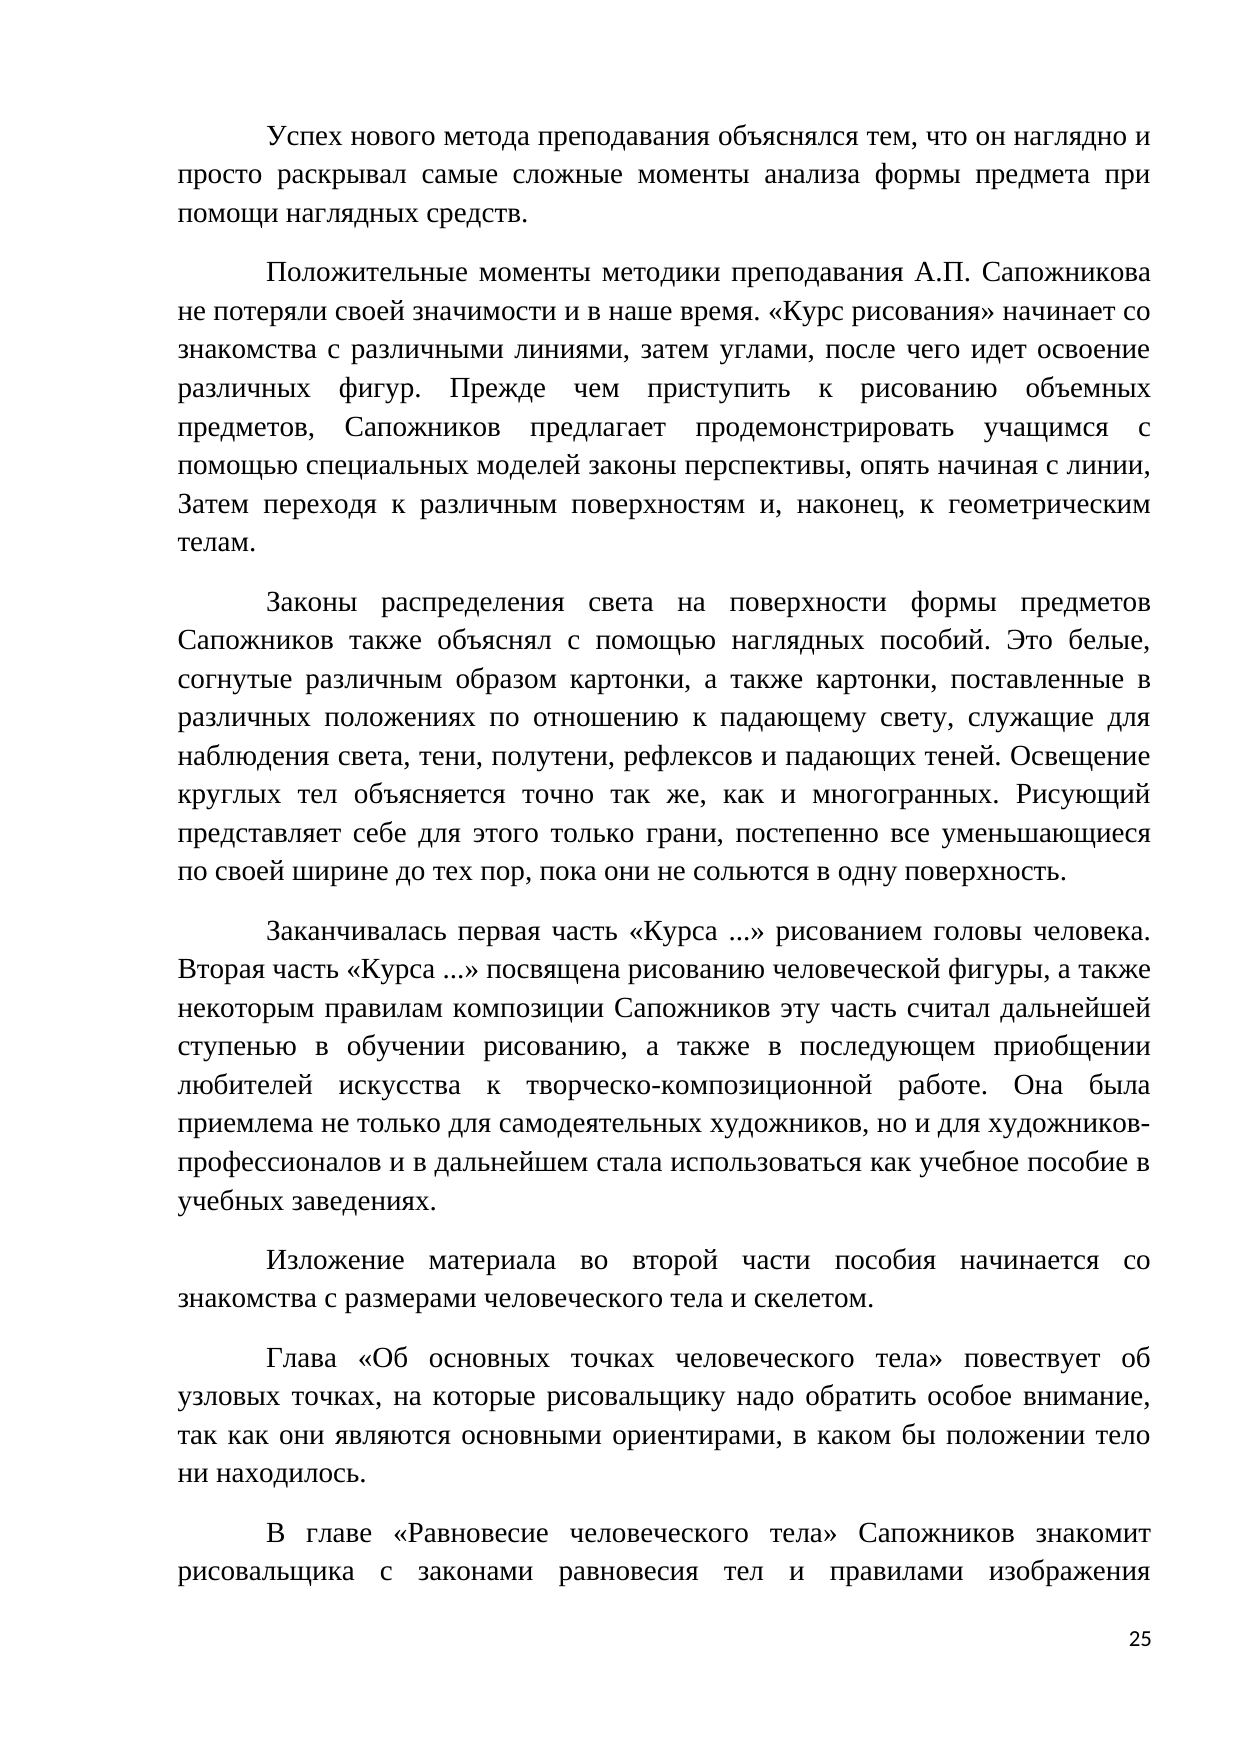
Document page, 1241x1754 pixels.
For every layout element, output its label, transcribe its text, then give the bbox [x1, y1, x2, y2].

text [177, 1515, 1152, 1587]
text Законы распределения света на поверхности формы предметов Сапожников также объяснял с помощью наглядных пособий. Это белые, согнутые различным образом картонки, а также картонки, поставленные в различных положениях по отношению к падающему свету, служащие для наблюдения света, тени, полутени, рефлексов и падающих теней. Освещение круглых тел объясняется точно так же, как и многогранных. Рисующий представляет себе для этого только грани, постепенно все уменьшающиеся по своей ширине до тех пор, пока они не сольются в одну поверхность. [177, 584, 1152, 887]
text Глава «Об основных точках человеческого тела» повествует об узловых точках, на которые рисовальщику надо обратить особое внимание, так как они являются основными ориентирами, в каком бы положении тело ни находилось. [177, 1340, 1152, 1489]
text Успех нового метода преподавания объяснялся тем, что он наглядно и просто раскрывал самые сложные моменты анализа формы предмета при помощи наглядных средств. [177, 118, 1152, 229]
text Заканчивалась первая часть «Курса ...» рисованием головы человека. Вторая часть «Курса ...» посвящена рисованию человеческой фигуры, а также некоторым правилам композиции Сапожников эту часть считал дальнейшей ступенью в обучении рисованию, а также в последующем приобщении любителей искусства к творческо-композиционной работе. Она была приемлема не только для самодеятельных художников, но и для художников-профессионалов и в дальнейшем стала использоваться как учебное пособие в учебных заведениях. [177, 913, 1152, 1216]
text Изложение материала во второй части пособия начинается со знакомства с размерами человеческого тела и скелетом. [177, 1242, 1152, 1314]
text Положительные моменты методики преподавания А.П. Сапожникова не потеряли своей значимости и в наше время. «Курс рисования» начинает со знакомства с различными линиями, затем углами, после чего идет освоение различных фигур. Прежде чем приступить к рисованию объемных предметов, Сапожников предлагает продемонстрировать учащимся с помощью специальных моделей законы перспективы, опять начиная с линии, Затем переходя к различным поверхностям и, наконец, к геометрическим телам. [177, 254, 1152, 558]
